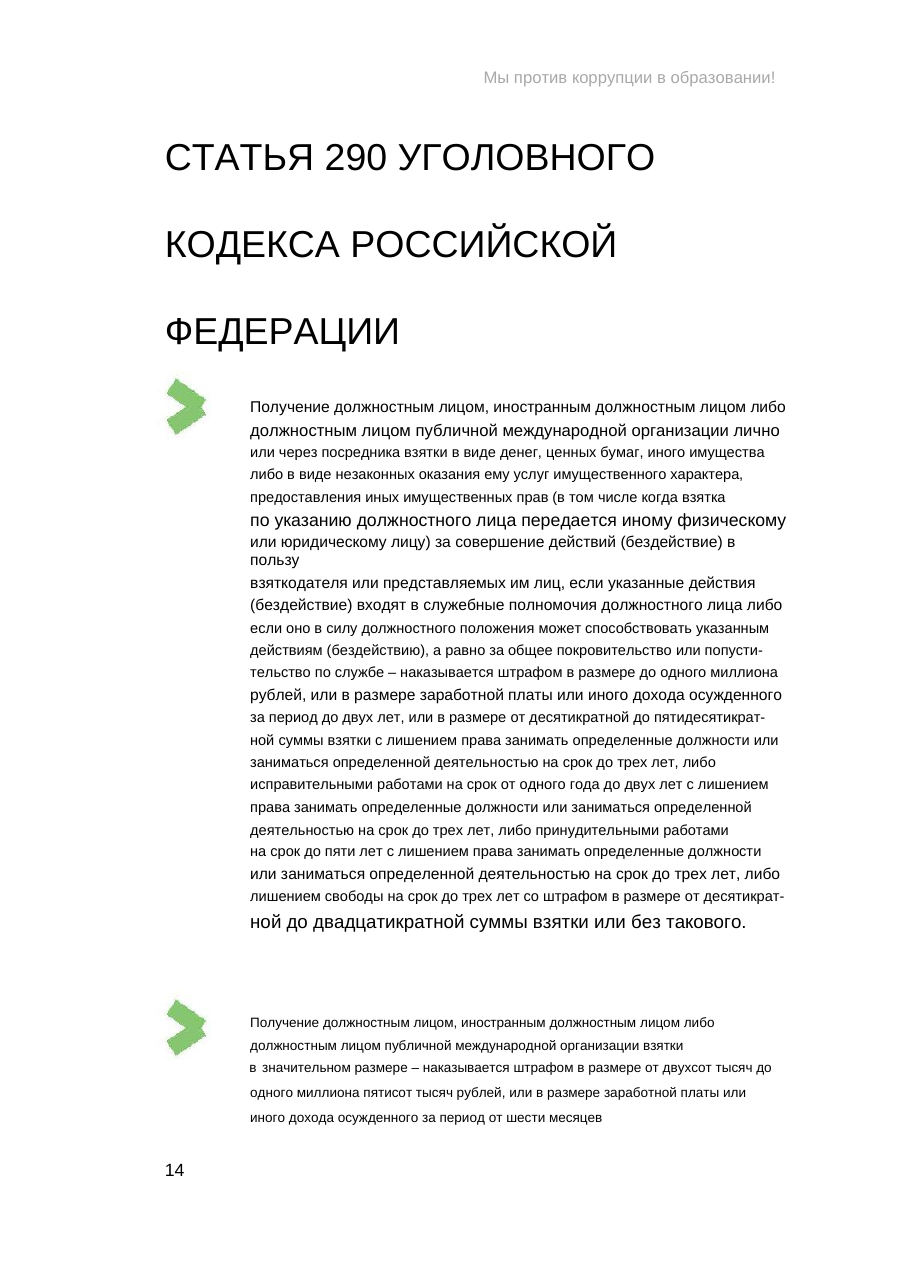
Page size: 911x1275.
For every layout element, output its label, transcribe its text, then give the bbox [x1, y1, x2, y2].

text исправительными работами на срок от одного года до двух лет с лишением [250, 776, 789, 792]
text СТАТЬЯ 290 УГОЛОВНОГО [164, 135, 789, 178]
text Мы против коррупции в образовании! [483, 68, 789, 87]
text по указанию должностного лица передается иному физическому [250, 511, 789, 530]
text должностным лицом публичной международной организации лично [250, 421, 789, 440]
text рублей, или в размере заработной платы или иного дохода осужденного [250, 685, 789, 703]
text на срок до пяти лет с лишением права занимать определенные должности [250, 844, 789, 859]
text ной суммы взятки с лишением права занимать определенные должности или заниматься определенной деятельностью на срок до трех лет, либо [250, 731, 785, 771]
list значительном размере – наказывается штрафом в размере от двухсот тысяч до одного миллиона пятисот тысяч рублей, или в размере заработной платы или иного дохода осужденного за период от шести месяцев [249, 1060, 773, 1125]
text или через посредника взятки в виде денег, ценных бумаг, иного имущества [250, 443, 789, 460]
text или юридическому лицу) за совершение действий (бездействие) в пользу [250, 533, 789, 569]
text права занимать определенные должности или заниматься определенной деятельностью на срок до трех лет, либо принудительными работами [250, 798, 787, 838]
text ФЕДЕРАЦИИ [164, 309, 789, 352]
text взяткодателя или представляемых им лиц, если указанные действия [250, 574, 789, 592]
text за период до двух лет, или в размере от десятикратной до пятидесятикрат- [250, 708, 789, 725]
text ной до двадцатикратной суммы взятки или без такового. [250, 910, 789, 932]
text либо в виде незаконных оказания ему услуг имущественного характера, предоставления иных имущественных прав (в том числе когда взятка [250, 466, 779, 505]
text (бездействие) входят в служебные полномочия должностного лица либо [250, 596, 789, 614]
text Получение должностным лицом, иностранным должностным лицом либо [250, 398, 789, 416]
text КОДЕКСА РОССИЙСКОЙ [164, 222, 789, 265]
text если оно в силу должностного положения может способствовать указанным действиям (бездействию), а равно за общее покровительство или попусти-тельство по службе – наказывается штрафом в размере до одного миллиона [250, 619, 779, 680]
text или заниматься определенной деятельностью на срок до трех лет, либо [250, 865, 789, 883]
text Получение должностным лицом, иностранным должностным лицом либо должностным лицом публичной международной организации взятки [250, 1015, 750, 1053]
text 14 [164, 1159, 789, 1180]
text лишением свободы на срок до трех лет со штрафом в размере от десятикрат- [250, 888, 789, 905]
picture [134, 349, 237, 463]
picture [134, 970, 237, 1084]
